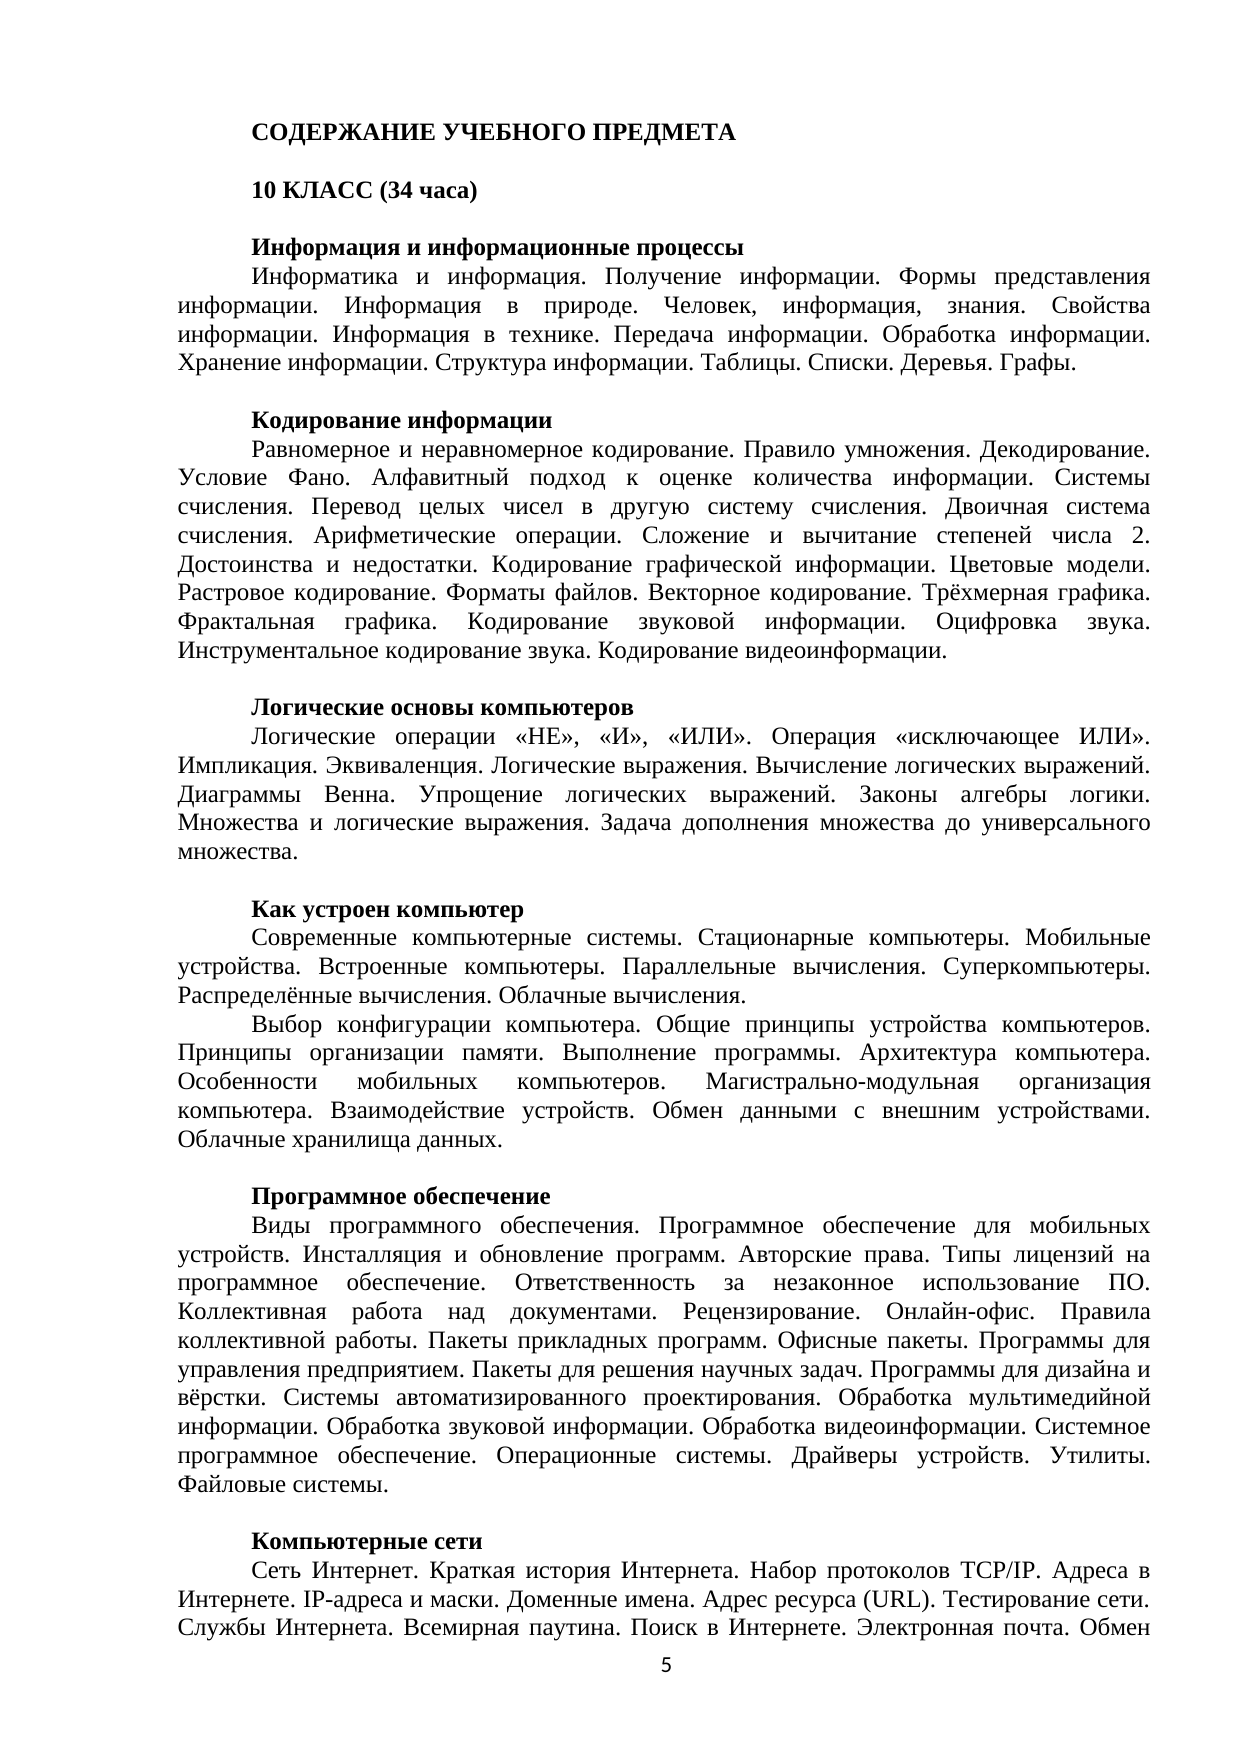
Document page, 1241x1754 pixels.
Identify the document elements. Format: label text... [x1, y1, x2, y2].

text 10 КЛАСС (34 часа) [177, 175, 1152, 204]
text Компьютерные сети [177, 1526, 1152, 1555]
text СОДЕРЖАНИЕ УЧЕБНОГО ПРЕДМЕТА [177, 117, 1152, 146]
text Равномерное и неравномерное кодирование. Правило умножения. Декодирование. Условие Фано. Алфавитный подход к оценке количества информации. Системы счисления. Перевод целых чисел в другую систему счисления. Двоичная система счисления. Арифметические операции. Сложение и вычитание степеней числа 2. Достоинства и недостатки. Кодирование графической информации. Цветовые модели. Растровое кодирование. Форматы файлов. Векторное кодирование. Трёхмерная графика. Фрактальная графика. Кодирование звуковой информации. Оцифровка звука. Инструментальное кодирование звука. Кодирование видеоинформации. [177, 434, 1152, 664]
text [177, 1555, 1152, 1641]
text Кодирование информации [177, 405, 1152, 434]
text Информатика и информация. Получение информации. Формы представления информации. Информация в природе. Человек, информация, знания. Свойства информации. Информация в технике. Передача информации. Обработка информации. Хранение информации. Структура информации. Таблицы. Списки. Деревья. Графы. [177, 261, 1152, 376]
text Программное обеспечение [177, 1181, 1152, 1210]
text Логические операции «НЕ», «И», «ИЛИ». Операция «исключающее ИЛИ». Импликация. Эквиваленция. Логические выражения. Вычисление логических выражений. Диаграммы Венна. Упрощение логических выражений. Законы алгебры логики. Множества и логические выражения. Задача дополнения множества до универсального множества. [177, 721, 1152, 865]
text Как устроен компьютер [177, 894, 1152, 922]
text Логические основы компьютеров [177, 692, 1152, 721]
text Информация и информационные процессы [177, 232, 1152, 261]
text Виды программного обеспечения. Программное обеспечение для мобильных устройств. Инсталляция и обновление программ. Авторские права. Типы лицензий на программное обеспечение. Ответственность за незаконное использование ПО. Коллективная работа над документами. Рецензирование. Онлайн-офис. Правила коллективной работы. Пакеты прикладных программ. Офисные пакеты. Программы для управления предприятием. Пакеты для решения научных задач. Программы для дизайна и вёрстки. Системы автоматизированного проектирования. Обработка мультимедийной информации. Обработка звуковой информации. Обработка видеоинформации. Системное программное обеспечение. Операционные системы. Драйверы устройств. Утилиты. Файловые системы. [177, 1210, 1152, 1497]
text Современные компьютерные системы. Стационарные компьютеры. Мобильные устройства. Встроенные компьютеры. Параллельные вычисления. Суперкомпьютеры. Распределённые вычисления. Облачные вычисления. [177, 922, 1152, 1009]
text Выбор конфигурации компьютера. Общие принципы устройства компьютеров. Принципы организации памяти. Выполнение программы. Архитектура компьютера. Особенности мобильных компьютеров. Магистрально-модульная организация компьютера. Взаимодействие устройств. Обмен данными с внешним устройствами. Облачные хранилища данных. [177, 1009, 1152, 1152]
